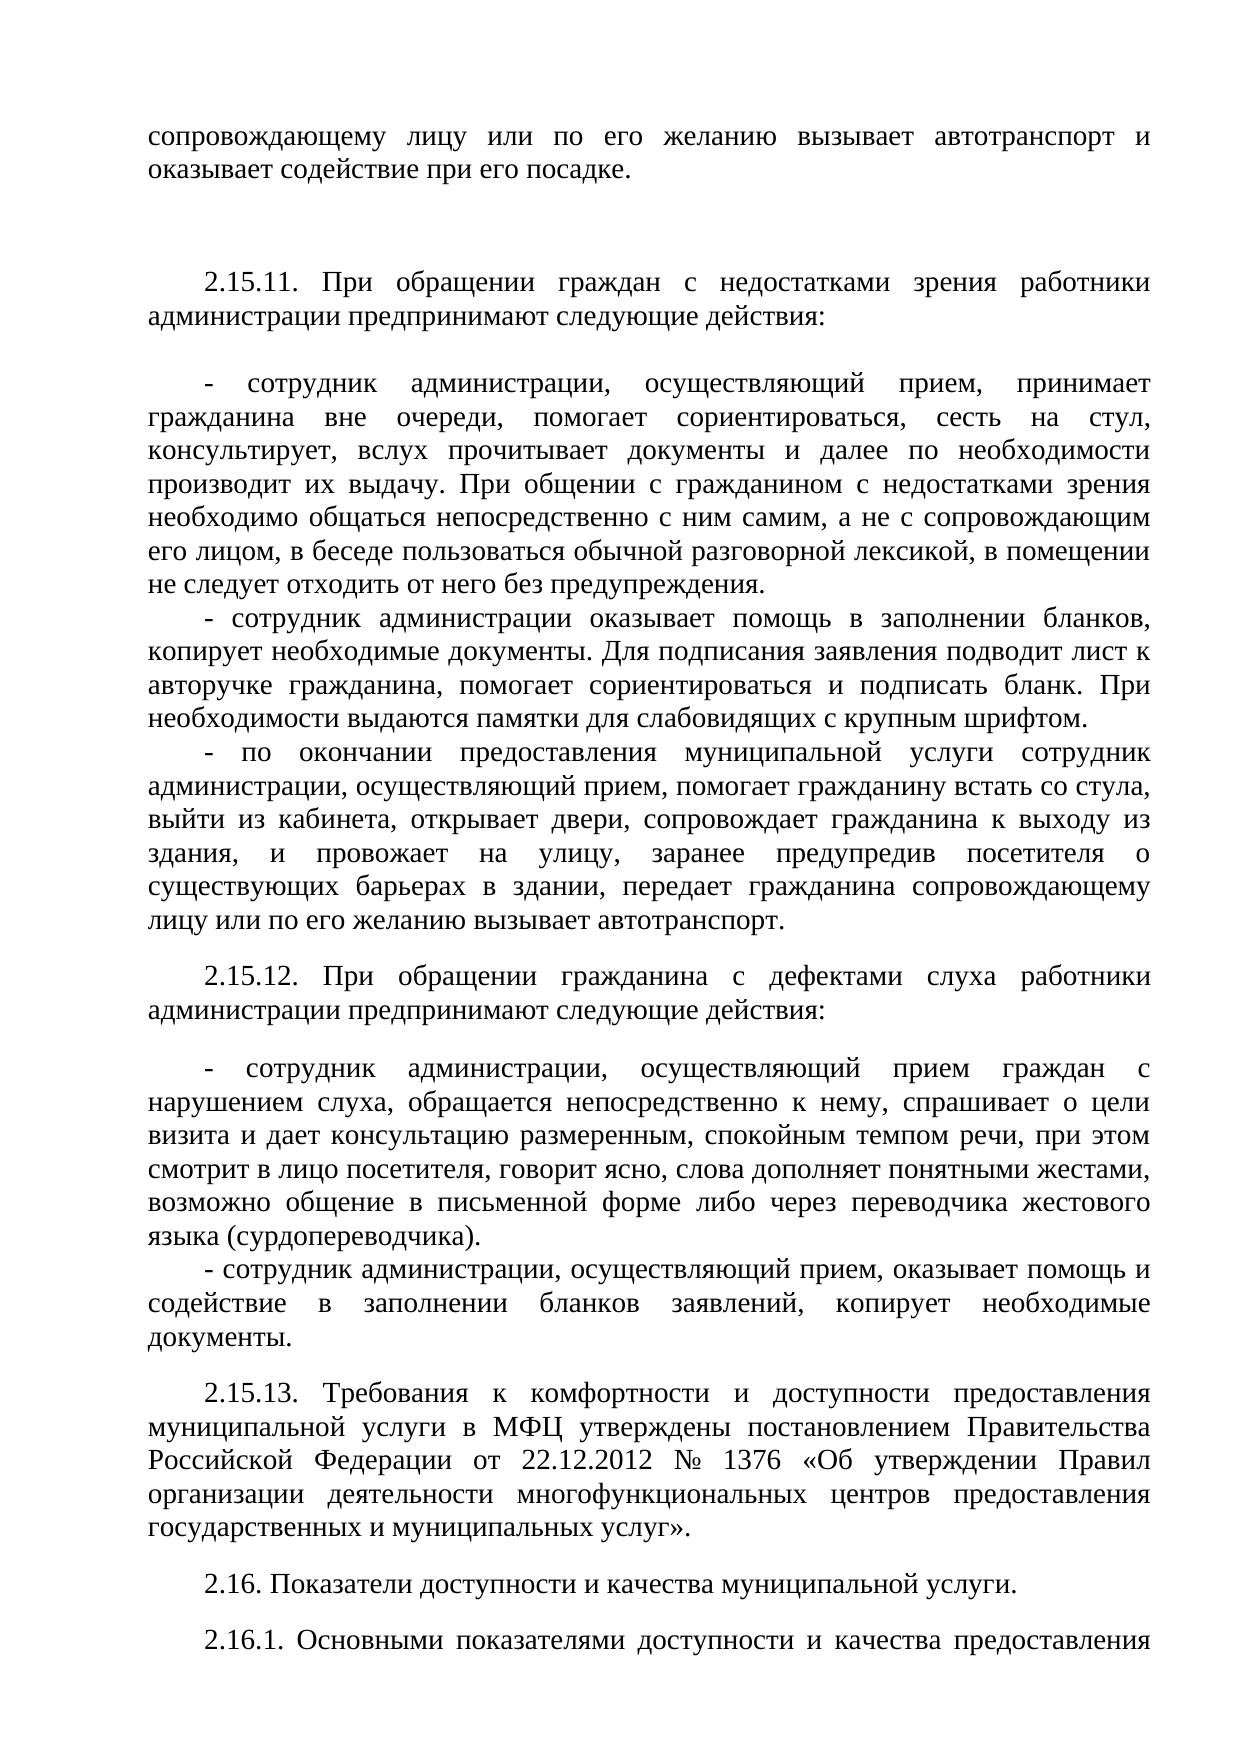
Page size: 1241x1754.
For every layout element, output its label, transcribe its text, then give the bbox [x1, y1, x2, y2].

text 2.15.13. Требования к комфортности и доступности предоставления муниципальной услуги в МФЦ утверждены постановлением Правительства Российской Федерации от 22.12.2012 № 1376 «Об утверждении Правил организации деятельности многофункциональных центров предоставления государственных и муниципальных услуг». [148, 1375, 1152, 1543]
text - сотрудник администрации оказывает помощь в заполнении бланков, копирует необходимые документы. Для подписания заявления подводит лист к авторучке гражданина, помогает сориентироваться и подписать бланк. При необходимости выдаются памятки для слабовидящих с крупным шрифтом. [148, 600, 1152, 734]
text 2.16. Показатели доступности и качества муниципальной услуги. [148, 1566, 1152, 1599]
text 2.15.11. При обращении граждан с недостатками зрения работники администрации предпринимают следующие действия: [148, 264, 1152, 332]
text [148, 1622, 1152, 1656]
text - сотрудник администрации, осуществляющий прием граждан с нарушением слуха, обращается непосредственно к нему, спрашивает о цели визита и дает консультацию размеренным, спокойным темпом речи, при этом смотрит в лицо посетителя, говорит ясно, слова дополняет понятными жестами, возможно общение в письменной форме либо через переводчика жестового языка (сурдопереводчика). [148, 1050, 1152, 1252]
text 2.15.12. При обращении гражданина с дефектами слуха работники администрации предпринимают следующие действия: [148, 958, 1152, 1025]
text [148, 118, 1152, 185]
text - сотрудник администрации, осуществляющий прием, принимает гражданина вне очереди, помогает сориентироваться, сесть на стул, консультирует, вслух прочитывает документы и далее по необходимости производит их выдачу. При общении с гражданином с недостатками зрения необходимо общаться непосредственно с ним самим, а не с сопровождающим его лицом, в беседе пользоваться обычной разговорной лексикой, в помещении не следует отходить от него без предупреждения. [148, 365, 1152, 600]
text - сотрудник администрации, осуществляющий прием, оказывает помощь и содействие в заполнении бланков заявлений, копирует необходимые документы. [148, 1252, 1152, 1352]
text - по окончании предоставления муниципальной услуги сотрудник администрации, осуществляющий прием, помогает гражданину встать со стула, выйти из кабинета, открывает двери, сопровождает гражданина к выходу из здания, и провожает на улицу, заранее предупредив посетителя о существующих барьерах в здании, передает гражданина сопровождающему лицу или по его желанию вызывает автотранспорт. [148, 734, 1152, 935]
